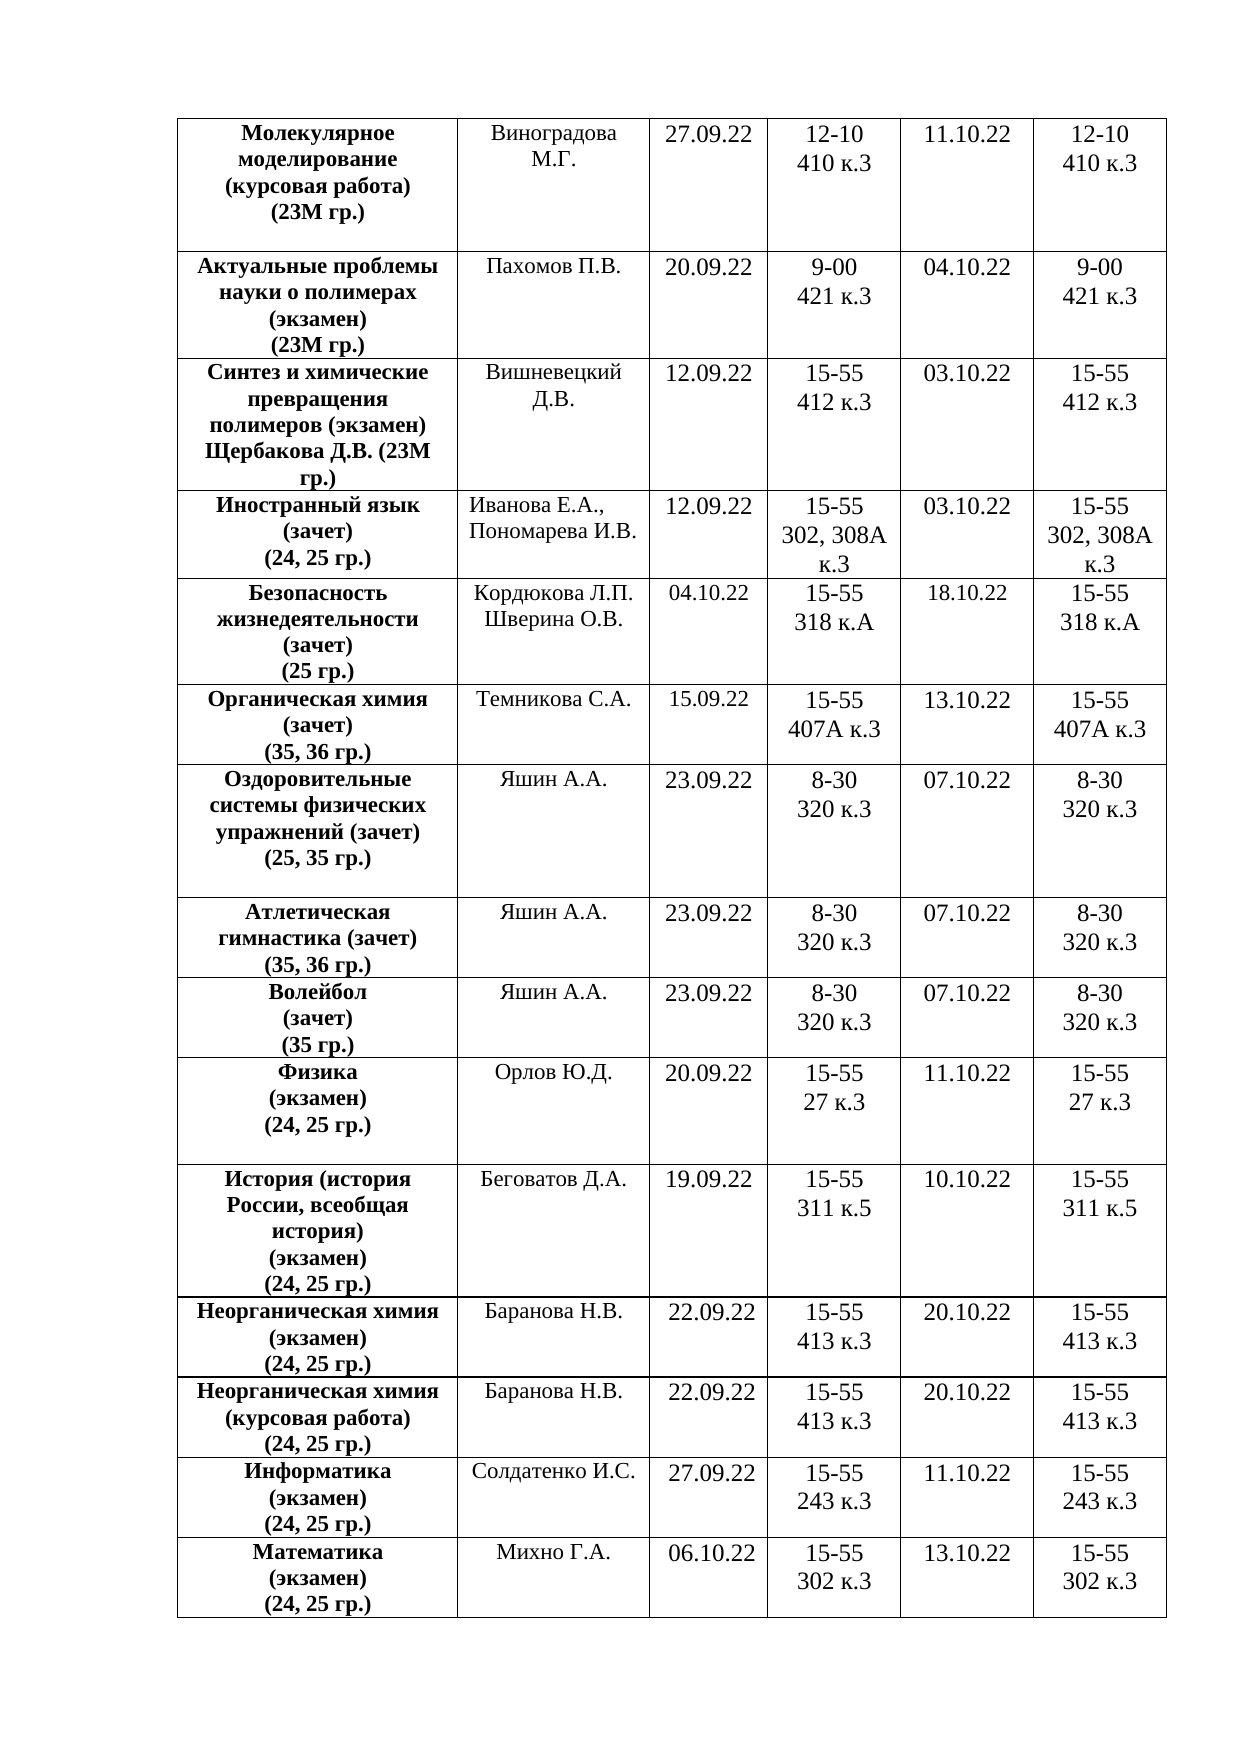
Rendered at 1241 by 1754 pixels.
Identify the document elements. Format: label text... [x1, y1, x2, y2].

table_cell Неорганическая химия (экзамен) (24, 25 гр.) [178, 1298, 457, 1376]
table_cell Молекулярное моделирование (курсовая работа) (23М гр.) [178, 119, 457, 251]
table_cell 06.10.22 [650, 1538, 767, 1617]
table_cell Беговатов Д.А. [458, 1165, 649, 1296]
table_cell Иностранный язык (зачет) (24, 25 гр.) [178, 491, 457, 577]
table_cell 11.10.22 [901, 1458, 1033, 1537]
table_cell Яшин А.А. [458, 765, 649, 897]
table_cell 15-55 243 к.3 [768, 1458, 900, 1537]
table_cell 18.10.22 [901, 579, 1033, 684]
table_cell Органическая химия (зачет) (35, 36 гр.) [178, 685, 457, 764]
table_cell Иванова Е.А., Пономарева И.В. [458, 491, 649, 577]
table_cell 8-30 320 к.3 [768, 978, 900, 1057]
table_cell 12-10 410 к.3 [1034, 119, 1166, 251]
table_cell 15-55 413 к.3 [1034, 1298, 1166, 1376]
table_cell Яшин А.А. [458, 898, 649, 977]
table_cell 15-55 407А к.3 [768, 685, 900, 764]
table_cell 03.10.22 [901, 491, 1033, 577]
table_cell 04.10.22 [650, 579, 767, 684]
table_cell 11.10.22 [901, 1058, 1033, 1163]
table_cell Информатика (экзамен) (24, 25 гр.) [178, 1458, 457, 1537]
table_cell 15-55 243 к.3 [1034, 1458, 1166, 1537]
table_cell 07.10.22 [901, 978, 1033, 1057]
table_cell 15-55 413 к.3 [1034, 1378, 1166, 1457]
table_cell 23.09.22 [650, 898, 767, 977]
table_cell 15-55 413 к.3 [768, 1298, 900, 1376]
table_cell 15-55 311 к.5 [768, 1165, 900, 1296]
table_cell 8-30 320 к.3 [1034, 978, 1166, 1057]
table_cell 11.10.22 [901, 119, 1033, 251]
table_cell 15-55 412 к.3 [1034, 359, 1166, 490]
table_cell 07.10.22 [901, 765, 1033, 897]
table_cell 15-55 318 к.А [768, 579, 900, 684]
table_cell Темникова С.А. [458, 685, 649, 764]
table_cell Синтез и химические превращения полимеров (экзамен) Щербакова Д.В. (23М гр.) [178, 359, 457, 490]
table_cell 13.10.22 [901, 685, 1033, 764]
table_cell 13.10.22 [901, 1538, 1033, 1617]
table_cell Пахомов П.В. [458, 252, 649, 357]
table_cell 8-30 320 к.3 [768, 765, 900, 897]
table_cell 12.09.22 [650, 491, 767, 577]
table_cell 9-00 421 к.3 [768, 252, 900, 357]
table_cell 04.10.22 [901, 252, 1033, 357]
table_cell 12.09.22 [650, 359, 767, 490]
table_cell 20.09.22 [650, 252, 767, 357]
table_cell Безопасность жизнедеятельности (зачет) (25 гр.) [178, 579, 457, 684]
table_cell Атлетическая гимнастика (зачет) (35, 36 гр.) [178, 898, 457, 977]
table_cell 22.09.22 [650, 1378, 767, 1457]
table_cell 23.09.22 [650, 978, 767, 1057]
table_cell Оздоровительные системы физических упражнений (зачет) (25, 35 гр.) [178, 765, 457, 897]
table_cell 15-55 311 к.5 [1034, 1165, 1166, 1296]
table_cell 27.09.22 [650, 1458, 767, 1537]
table_cell 20.10.22 [901, 1298, 1033, 1376]
table_cell 15-55 302, 308А к.3 [768, 491, 900, 577]
table_cell 19.09.22 [650, 1165, 767, 1296]
table_cell 15-55 412 к.3 [768, 359, 900, 490]
table_cell Неорганическая химия (курсовая работа) (24, 25 гр.) [178, 1378, 457, 1457]
table_cell Волейбол (зачет) (35 гр.) [178, 978, 457, 1057]
table_cell Баранова Н.В. [458, 1378, 649, 1457]
table_cell 20.09.22 [650, 1058, 767, 1163]
table_cell Виноградова М.Г. [458, 119, 649, 251]
table_cell 22.09.22 [650, 1298, 767, 1376]
table_cell 9-00 421 к.3 [1034, 252, 1166, 357]
table_cell 15-55 413 к.3 [768, 1378, 900, 1457]
table_cell Математика (экзамен) (24, 25 гр.) [178, 1538, 457, 1617]
table_cell 20.10.22 [901, 1378, 1033, 1457]
table_cell 07.10.22 [901, 898, 1033, 977]
table_cell История (история России, всеобщая история) (экзамен) (24, 25 гр.) [178, 1165, 457, 1296]
table_cell 10.10.22 [901, 1165, 1033, 1296]
table_cell Актуальные проблемы науки о полимерах (экзамен) (23М гр.) [178, 252, 457, 357]
table_cell 8-30 320 к.3 [1034, 765, 1166, 897]
table_cell 12-10 410 к.3 [768, 119, 900, 251]
table_cell Михно Г.А. [458, 1538, 649, 1617]
table_cell 15-55 302, 308А к.3 [1034, 491, 1166, 577]
table_cell 27.09.22 [650, 119, 767, 251]
table_cell 15-55 302 к.3 [1034, 1538, 1166, 1617]
table_cell Физика (экзамен) (24, 25 гр.) [178, 1058, 457, 1163]
table_cell 15-55 318 к.А [1034, 579, 1166, 684]
table_cell 8-30 320 к.3 [768, 898, 900, 977]
table_cell 15-55 302 к.3 [768, 1538, 900, 1617]
table_cell Вишневецкий Д.В. [458, 359, 649, 490]
table_cell Баранова Н.В. [458, 1298, 649, 1376]
table_cell Яшин А.А. [458, 978, 649, 1057]
table_cell 15-55 407А к.3 [1034, 685, 1166, 764]
table_cell 03.10.22 [901, 359, 1033, 490]
table_cell Орлов Ю.Д. [458, 1058, 649, 1163]
table_cell 8-30 320 к.3 [1034, 898, 1166, 977]
table_cell 15.09.22 [650, 685, 767, 764]
table_cell 23.09.22 [650, 765, 767, 897]
table_cell 15-55 27 к.3 [1034, 1058, 1166, 1163]
table_cell Кордюкова Л.П. Шверина О.В. [458, 579, 649, 684]
table_cell 15-55 27 к.3 [768, 1058, 900, 1163]
table_cell Солдатенко И.С. [458, 1458, 649, 1537]
